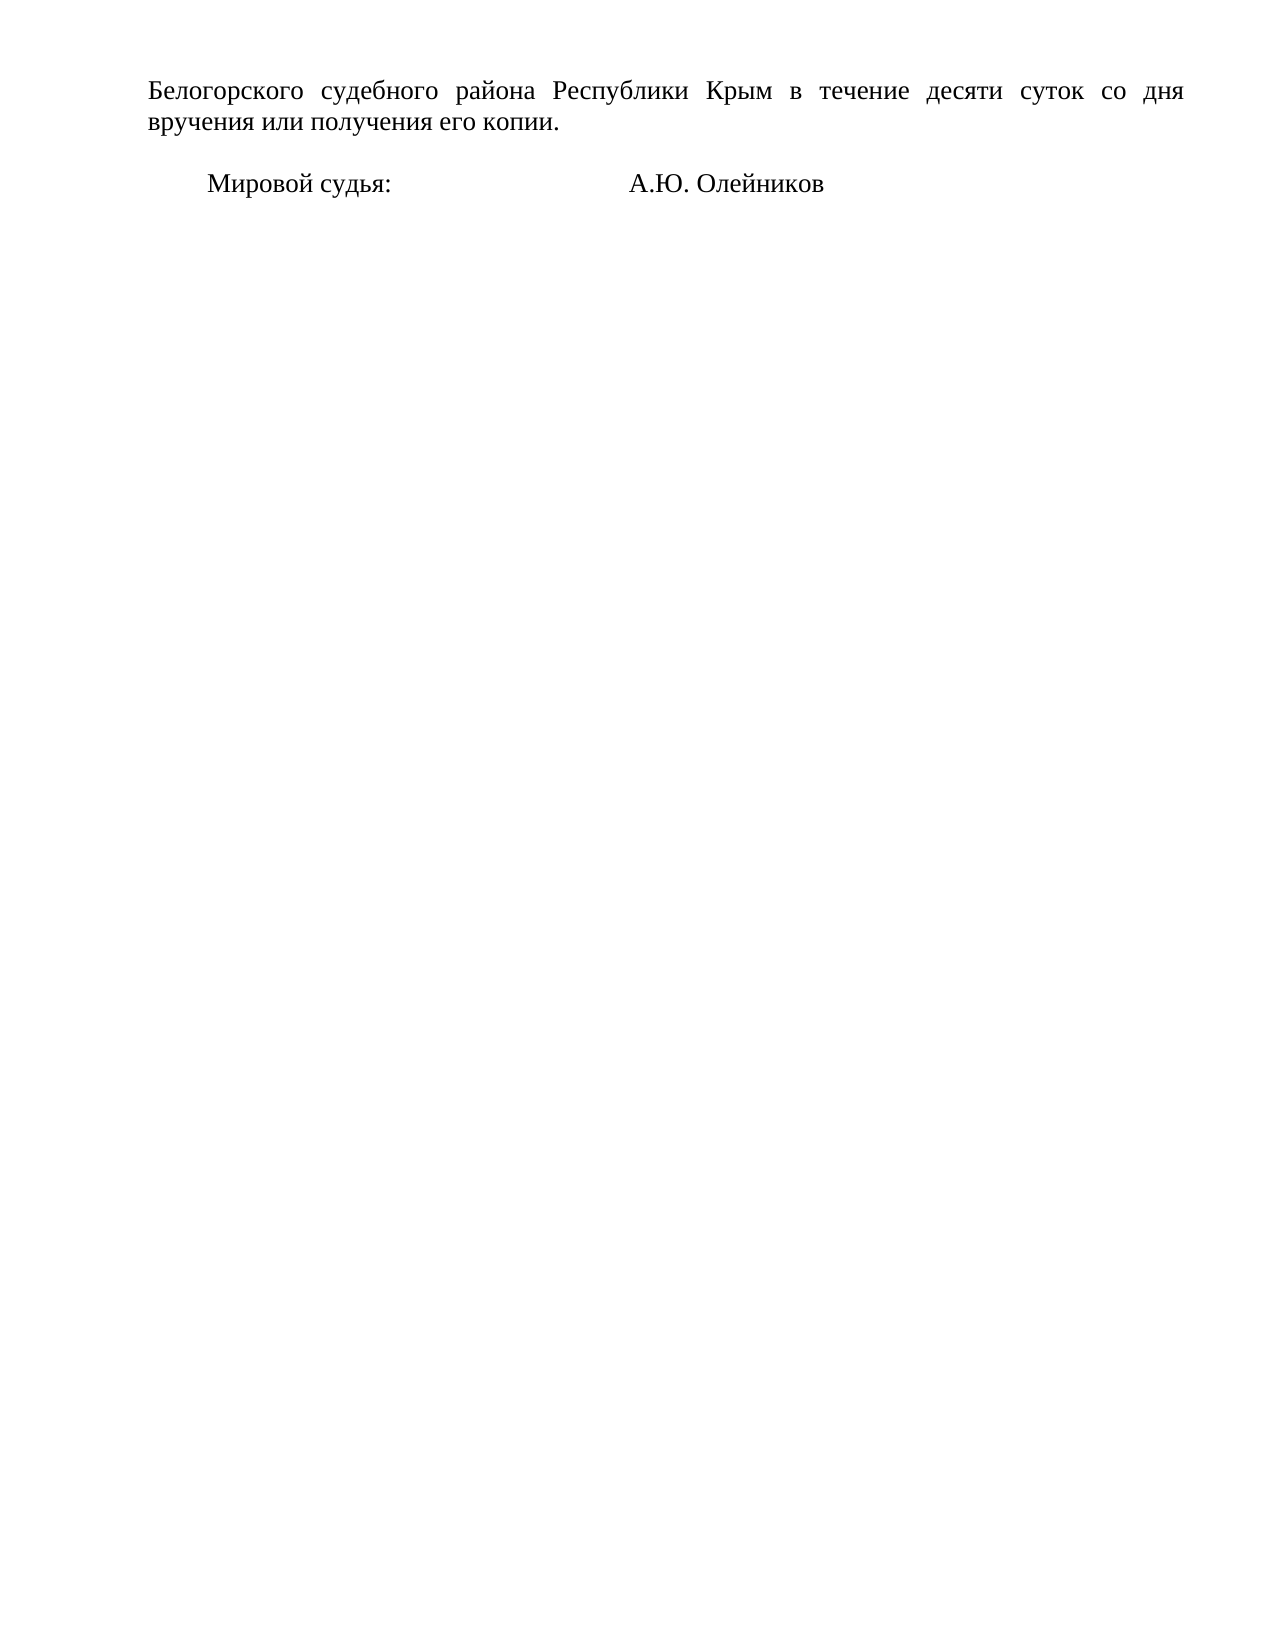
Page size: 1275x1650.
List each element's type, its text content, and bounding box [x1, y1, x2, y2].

text Мировой судья: А.Ю. Олейников [148, 167, 1186, 198]
